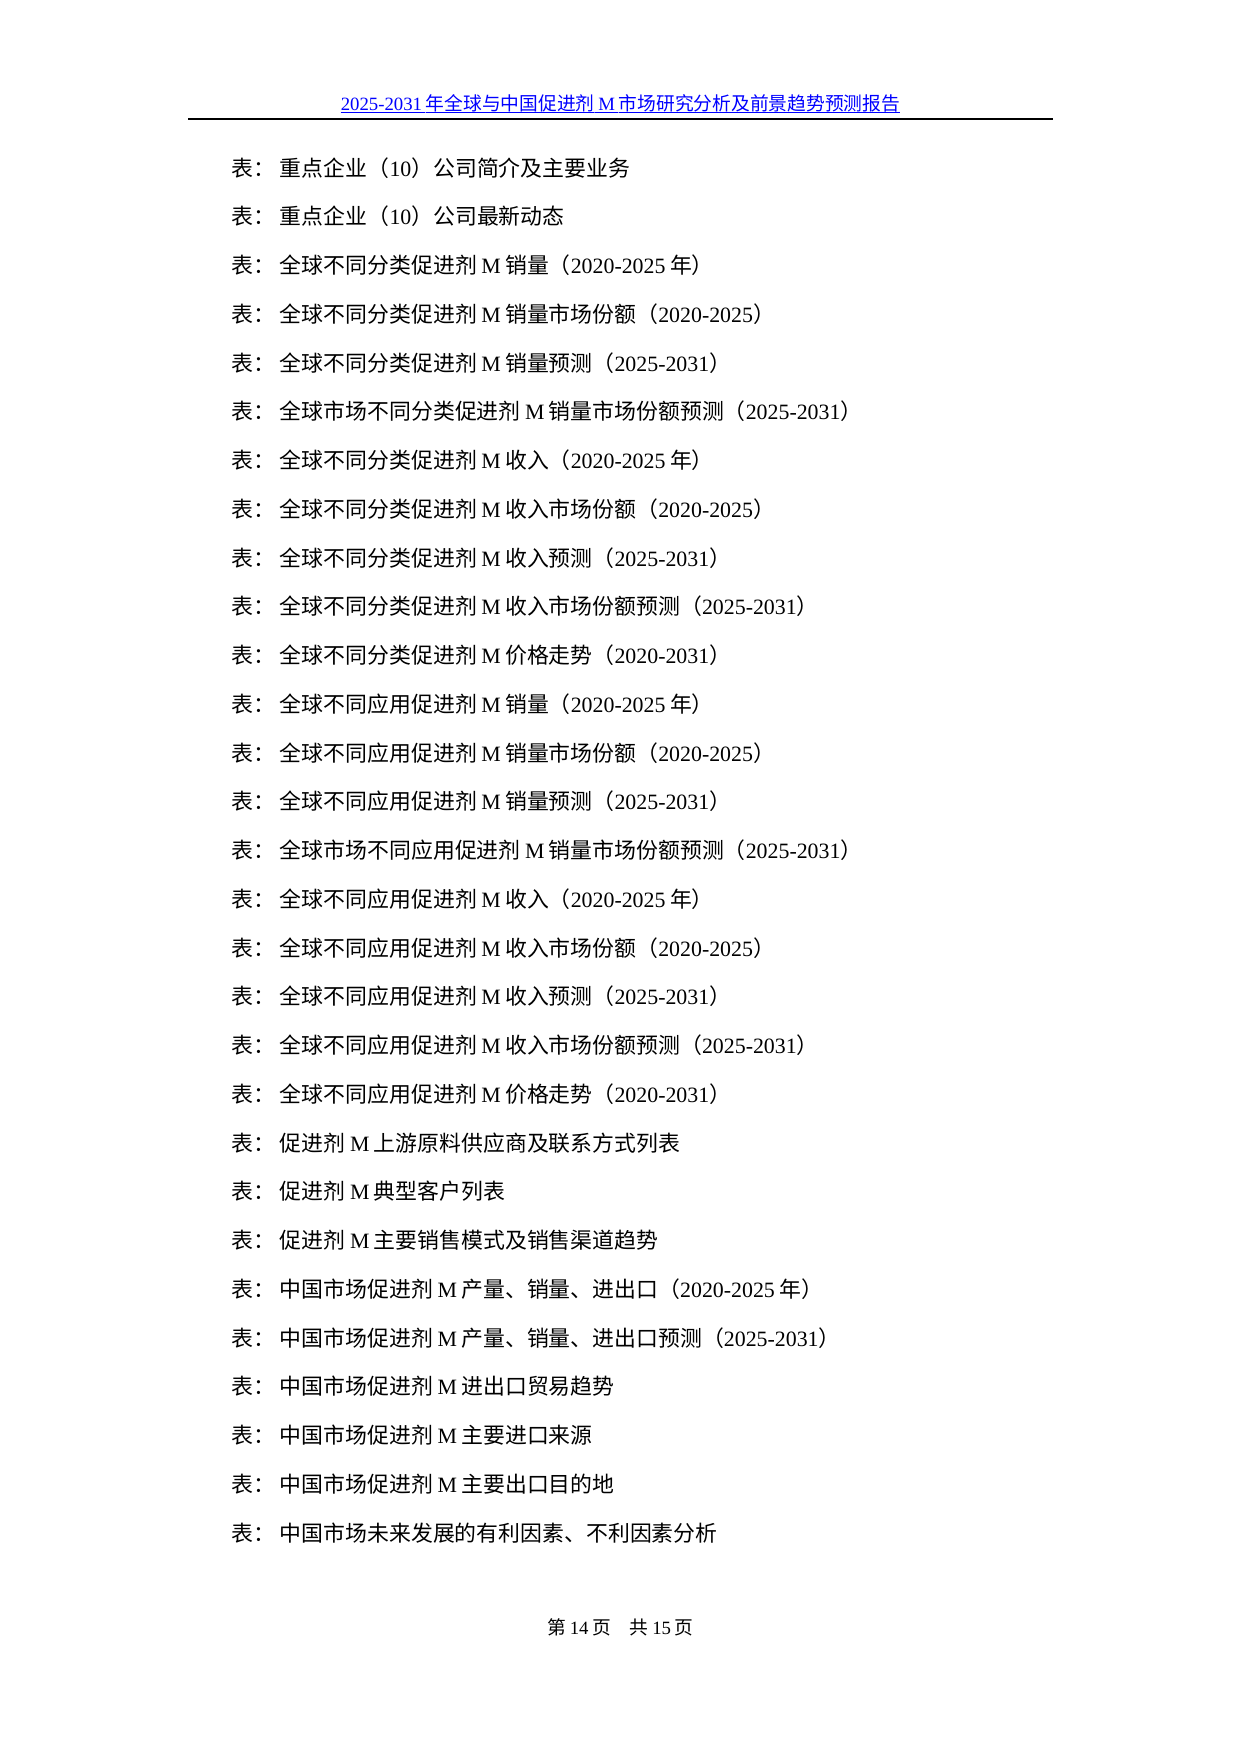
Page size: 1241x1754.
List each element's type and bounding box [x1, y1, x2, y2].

text [187, 150, 1053, 1548]
